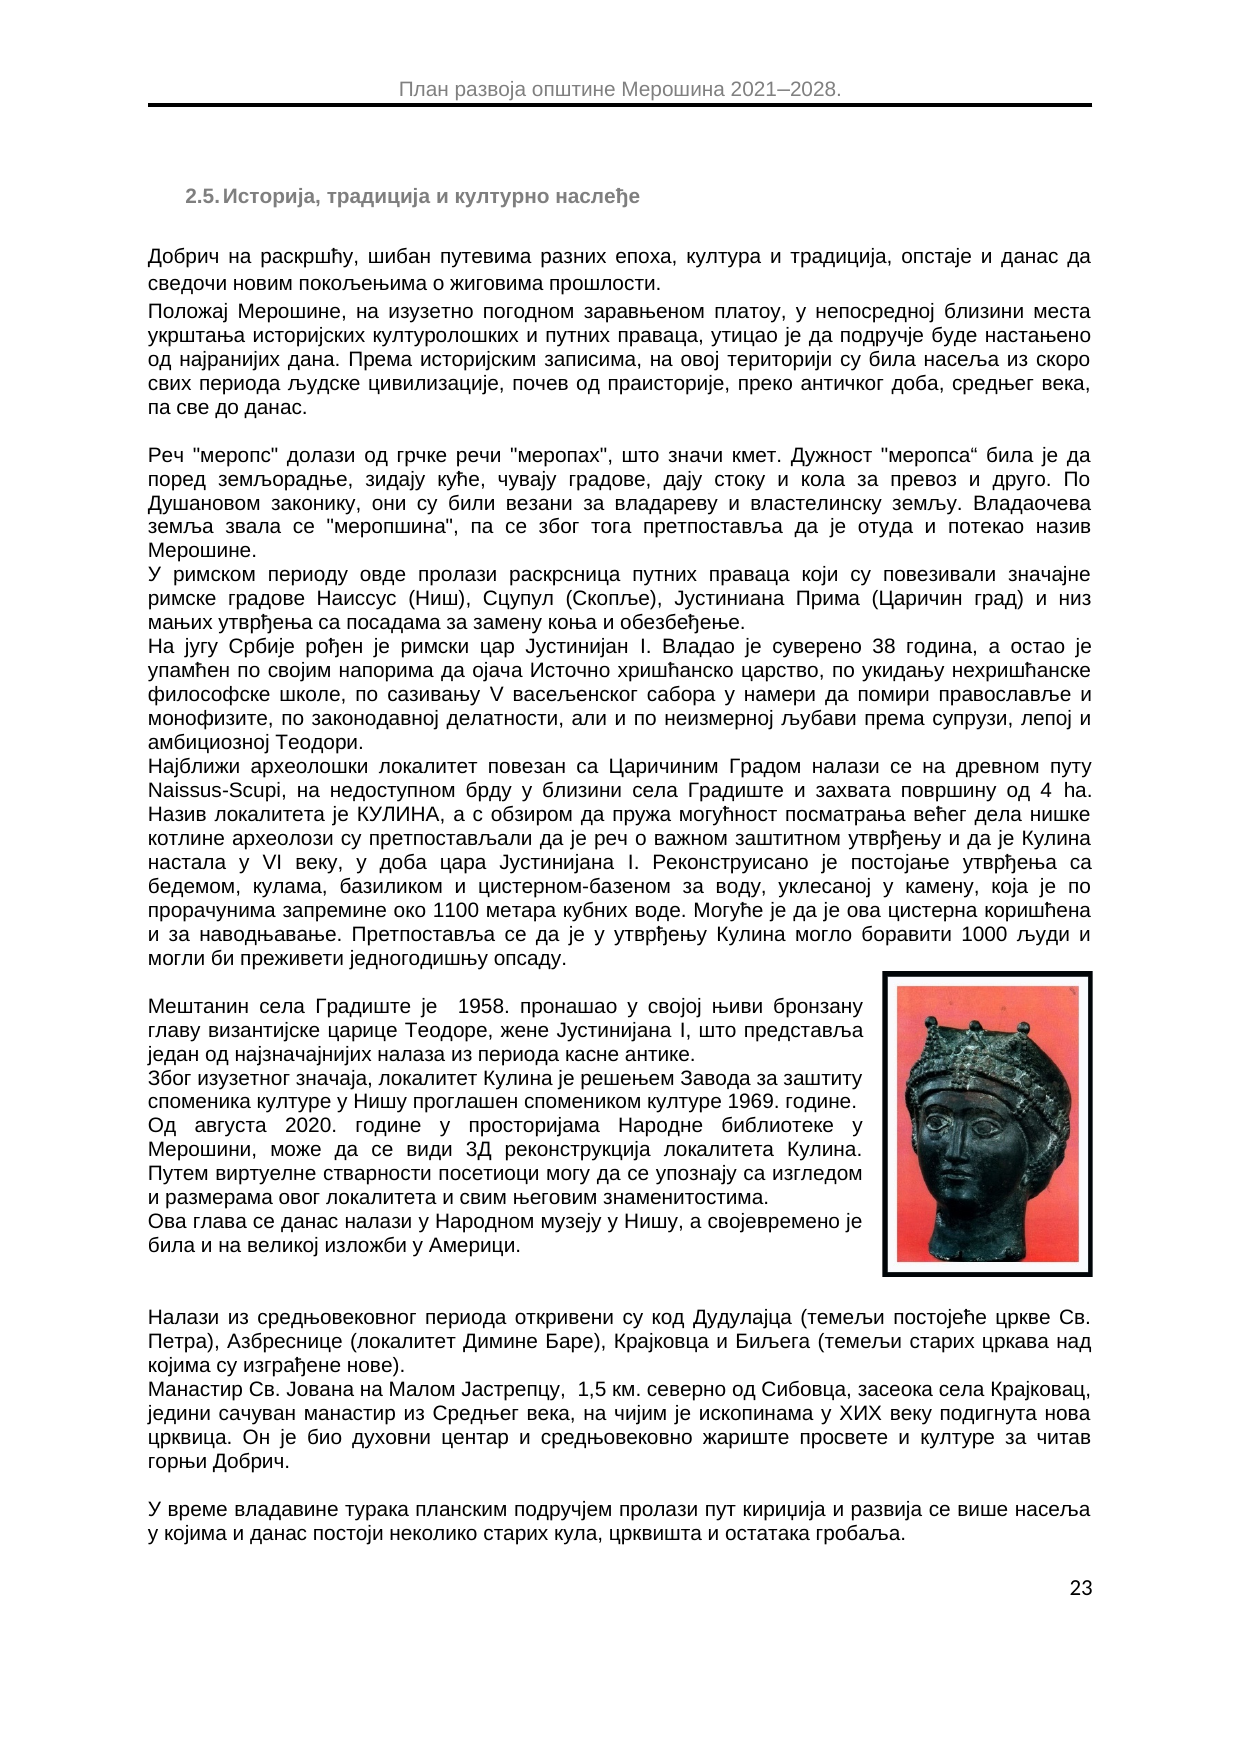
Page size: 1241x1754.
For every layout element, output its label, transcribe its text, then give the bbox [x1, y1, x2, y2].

text У римском периоду овде пролази раскрсница путних праваца који су повезивали значајне римске градове Наиссус (Ниш), Сцупул (Скопље), Јустиниана Прима (Царичин град) и низ мањих утврђења са посадама за замену коња и обезбеђење. [148, 562, 1092, 634]
text Добрич на раскршћу, шибан путевима разних епоха, култура и традиција, опстаје и данас да сведочи новим покољењима о жиговима прошлости. [148, 244, 1092, 295]
text У време владавине турака планским подручјем пролази пут кириџија и развија се више насеља у којима и данас постоји неколико старих кула, црквишта и остатака гробаља. [148, 1497, 1092, 1544]
text Мештанин села Градиште је 1958. пронашао у својој њиви бронзану главу византијске царице Теодоре, жене Јустинијана I, што представља један од најзначајнијих налаза из периода касне антике. [148, 993, 882, 1065]
text Од августа 2020. године у просторијама Народне библиотеке у Мерошини, може да се види 3Д реконструкција локалитета Кулина. Путем виртуелне стварности посетиоци могу да се упознају са изгледом и размерама овог локалитета и свим његовим знаменитостима. [148, 1113, 882, 1209]
text Најближи археолошки локалитет повезан са Царичиним Градом налази се на древном путу Naissus-Scupi, на недоступном брду у близини села Градиште и захвата површину од 4 ha. Назив локалитета је КУЛИНА, а с обзиром да пружа могућност посматрања већег дела нишке котлине археолози су претпостављали да је реч о важном заштитном утврђењу и да је Кулина настала у VI веку, у доба цара Јустинијана I. Реконструисано је постојање утврђења са бедемом, кулама, базиликом и цистерном-базеном за воду, уклесаној у камену, која је по прорачунима запремине око 1100 метара кубних воде. Могуће је да је ова цистерна коришћена и за наводњавање. Претпоставља се да је у утврђењу Кулина могло боравити 1000 људи и могли би преживети једногодишњу опсаду. [148, 754, 1092, 969]
text На југу Србије рођен је римски цар Јустинијан I. Владао је суверено 38 година, а остао је упамћен по својим напорима да ојача Источно хришћанско царство, по укидању нехришћанске философске школе, по сазивању V васељенског сабора у намери да помири православље и монофизите, по законодавној делатности, али и по неизмерној љубави према супрузи, лепој и амбициозној Теодори. [148, 634, 1092, 754]
picture [882, 971, 1093, 1277]
text Реч "меропс" долази од грчке речи "меропах", што значи кмет. Дужност "меропса“ била је да поред земљорадње, зидају куће, чувају градове, дају стоку и кола за превоз и друго. По Душановом законику, они су били везани за владареву и властелинску земљу. Владаочева земља звала се "меропшина", па се због тога претпоставља да је отуда и потекао назив Мерошине. [148, 442, 1092, 562]
text Налази из средњовековног периода откривени су код Дудулајца (темељи постојеће цркве Св. Петра), Азбреснице (локалитет Димине Баре), Крајковца и Биљега (темељи старих цркава над којима су изграђене нове). [148, 1305, 1092, 1377]
text Ова глава се данас налази у Народном музеју у Нишу, а својевремено је била и на великој изложби у Америци. [148, 1209, 882, 1257]
text Због изузетног значаја, локалитет Кулина је решењем Завода за заштиту споменика културе у Нишу проглашен спомеником културе 1969. године. [148, 1065, 882, 1113]
text Манастир Св. Јована на Малом Јастрепцу, 1,5 км. северно од Сибовца, засеока села Крајковац, једини сачуван манастир из Средњег века, на чијим је ископинама у ХИХ веку подигнута нова црквица. Он је био духовни центар и средњовековно жариште просвете и културе за читав горњи Добрич. [148, 1377, 1092, 1473]
subtitle Историја, традиција и културно наслеђе [185, 184, 1092, 208]
text Положај Мерошине, на изузетно погодном заравњеном платоу, у непосредној близини места укрштања историјских културолошких и путних праваца, утицао је да подручје буде настањено од најранијих дана. Према историјским записима, на овој територији су била насеља из скоро свих периода људске цивилизације, почев од праисторије, преко античког доба, средњег века, па све до данас. [148, 299, 1092, 418]
